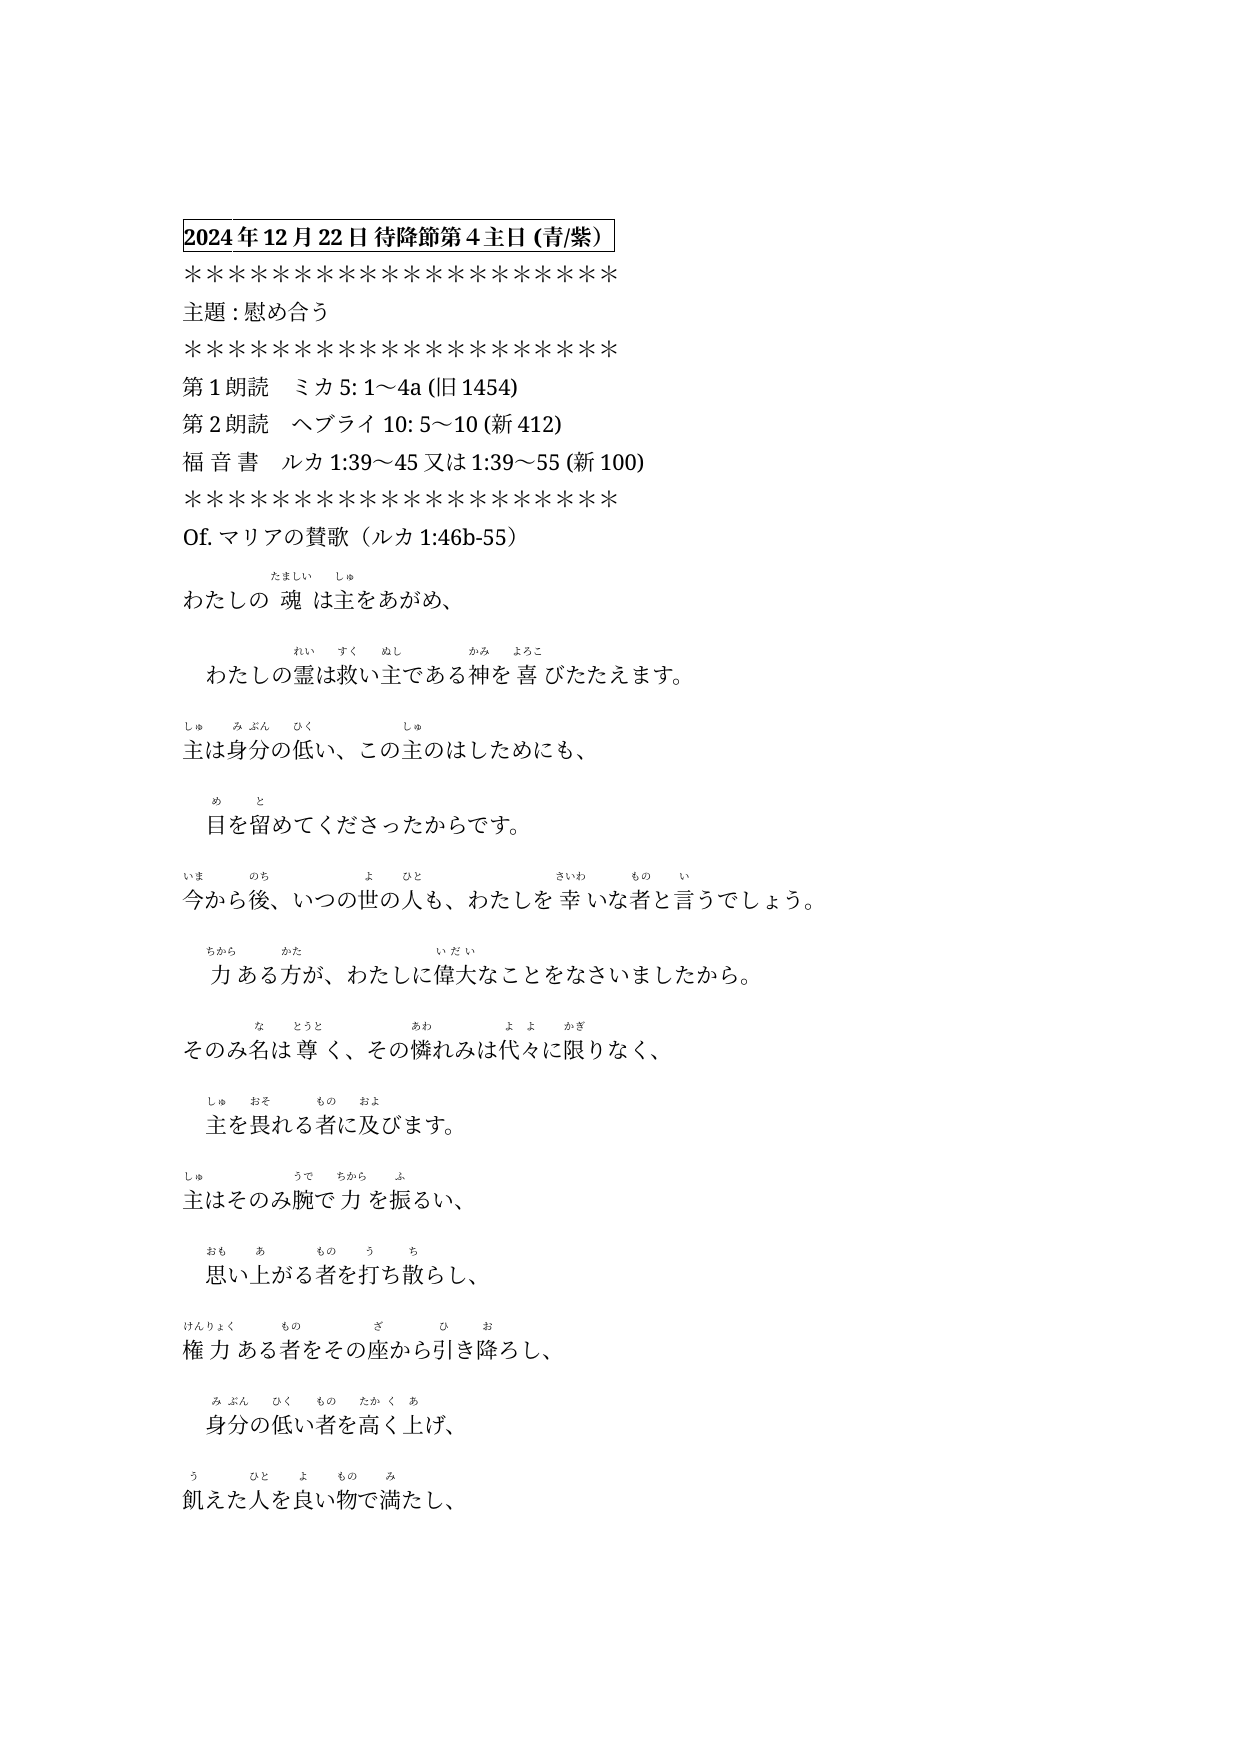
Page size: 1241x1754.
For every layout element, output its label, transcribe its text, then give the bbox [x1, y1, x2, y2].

text 第1朗読 ミカ5: 1～4a (旧1454) [183, 367, 1058, 404]
text から、いつののも、わたしをいなとうでしょう。 [183, 854, 1058, 929]
text のいをげ、 [183, 1379, 1058, 1454]
text 2024年12月22日 待降節第４主日 (青/紫） [183, 217, 1058, 254]
text をめてくださったからです。 [183, 779, 1058, 854]
text あるが、わたしになことをなさいましたから。 [183, 929, 1058, 1004]
text ＊＊＊＊＊＊＊＊＊＊＊＊＊＊＊＊＊＊＊＊ [183, 479, 1058, 517]
text わたしのはをあがめ、 [183, 554, 1058, 629]
text をれるにびます。 [183, 1079, 1058, 1154]
text いがるをちらし、 [183, 1229, 1058, 1304]
text 主題 : 慰め合う [183, 292, 1058, 329]
text Of. マリアの賛歌（ルカ1:46b-55） [183, 517, 1058, 554]
text そのみはく、そのれみはにりなく、 [183, 1004, 1058, 1079]
text あるをそのからきろし、 [183, 1304, 1058, 1379]
text わたしのはいであるをびたたえます。 [183, 629, 1058, 704]
text ＊＊＊＊＊＊＊＊＊＊＊＊＊＊＊＊＊＊＊＊ [183, 254, 1058, 292]
text えたをいでたし、 [183, 1454, 1058, 1529]
text はそのみでをるい、 [183, 1154, 1058, 1229]
text 第2朗読 ヘブライ10: 5～10 (新412) [183, 404, 1058, 442]
text 福 音 書 ルカ1:39～45又は1:39～55 (新100) [183, 442, 1058, 479]
text ＊＊＊＊＊＊＊＊＊＊＊＊＊＊＊＊＊＊＊＊ [183, 329, 1058, 367]
text はのい、こののはしためにも、 [183, 704, 1058, 779]
